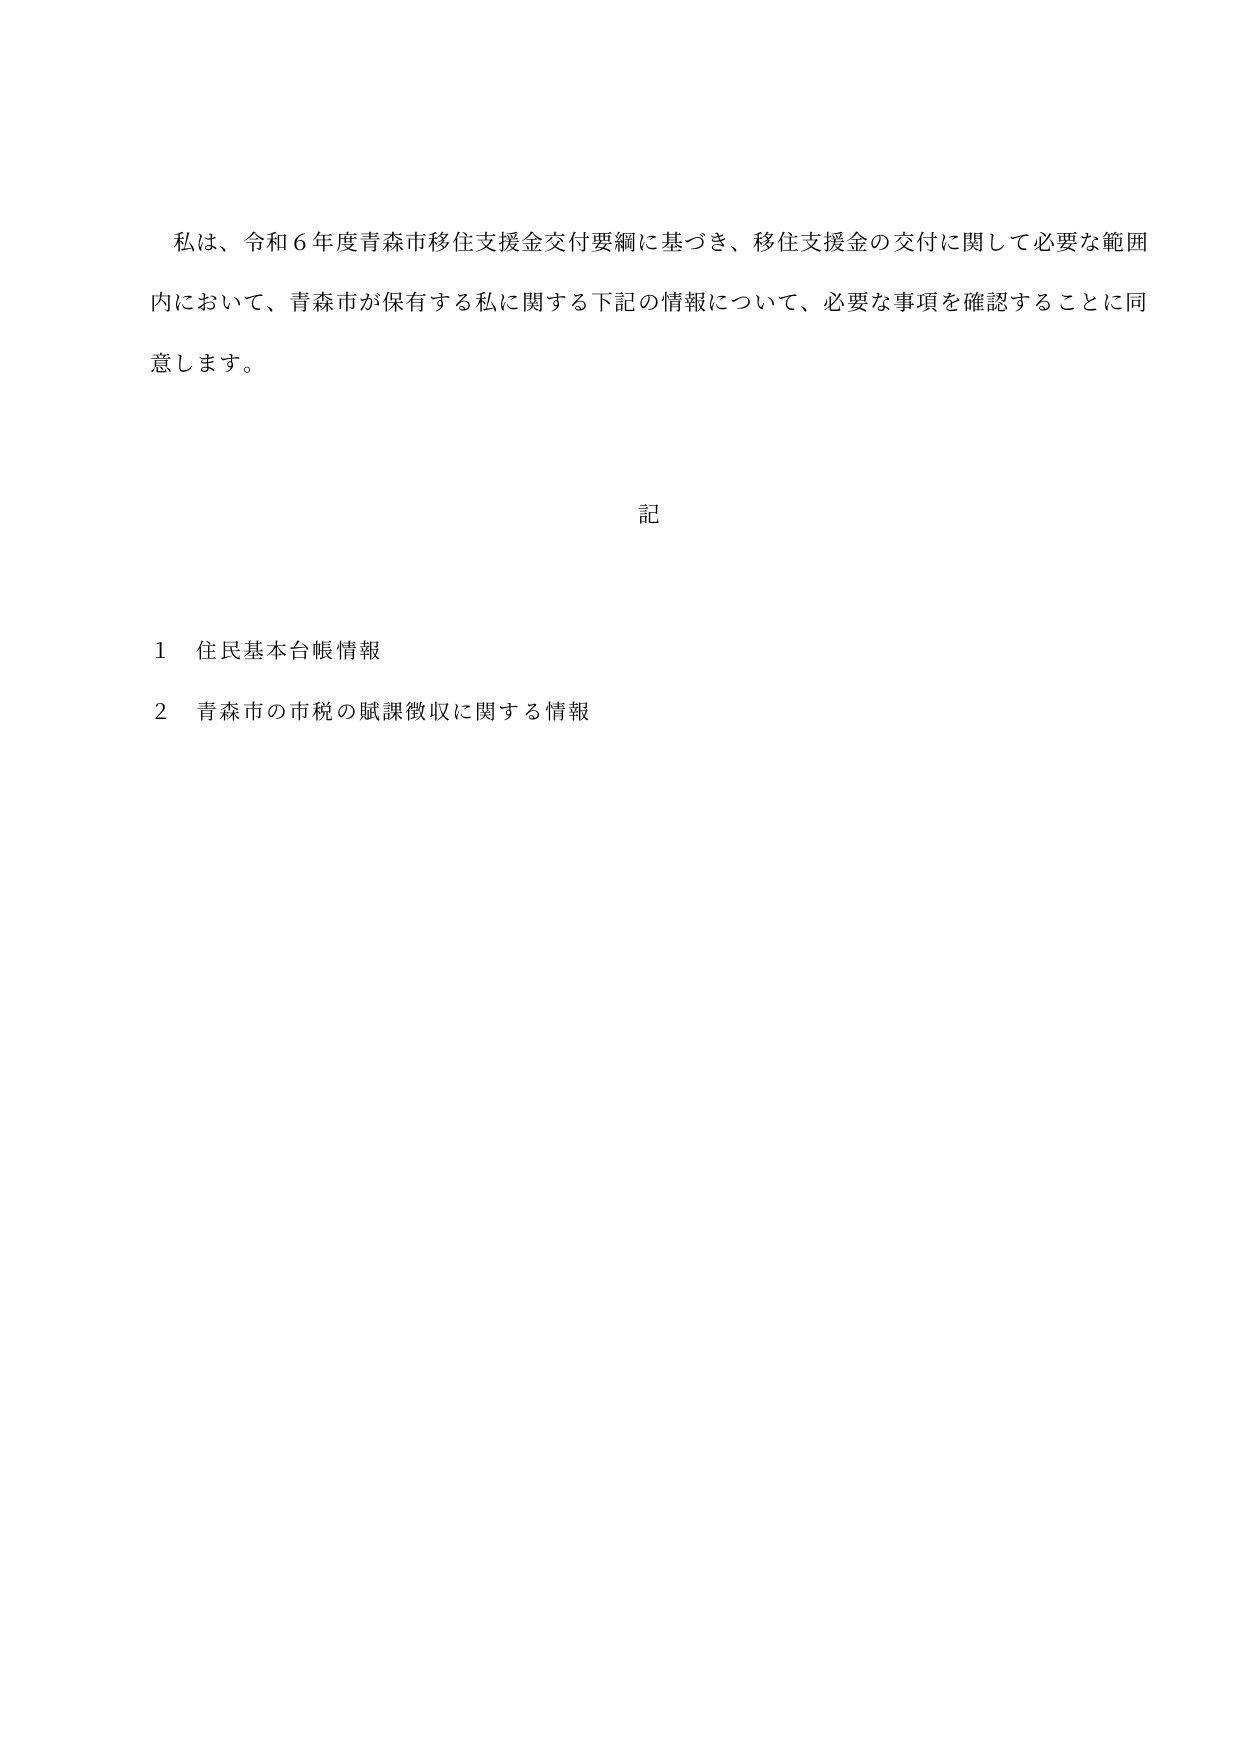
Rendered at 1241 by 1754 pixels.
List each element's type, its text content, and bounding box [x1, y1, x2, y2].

text ２ 青森市の市税の賦課徴収に関する情報 [150, 695, 1149, 725]
text 記 [150, 483, 1149, 543]
text 私は、令和６年度青森市移住支援金交付要綱に基づき、移住支援金の交付に関して必要な範囲内において、青森市が保有する私に関する下記の情報について、必要な事項を確認することに同意します。 [150, 210, 1149, 392]
text １ 住民基本台帳情報 [150, 634, 1149, 665]
